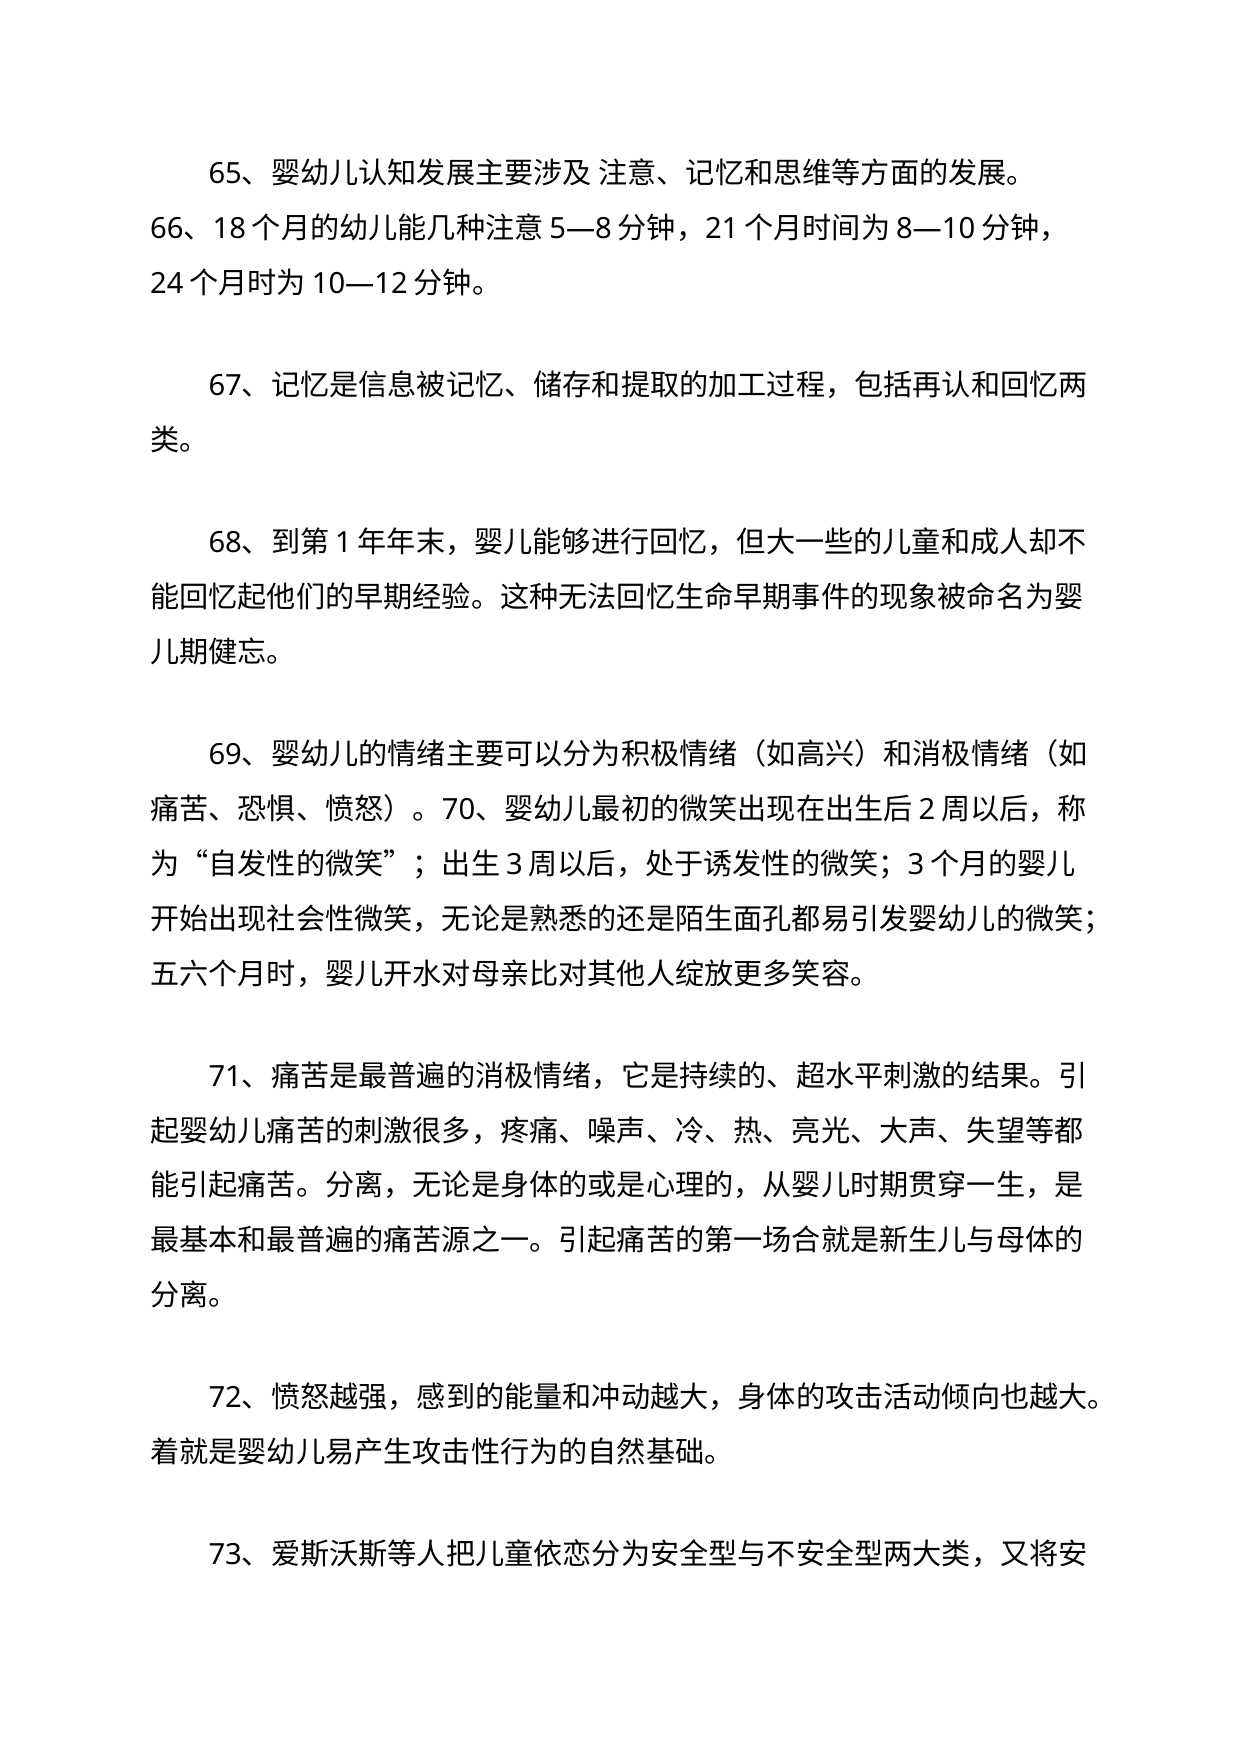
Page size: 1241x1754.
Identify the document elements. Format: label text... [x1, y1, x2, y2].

text 67、记忆是信息被记忆、储存和提取的加工过程，包括再认和回忆两类。 [150, 362, 1090, 459]
text 71、痛苦是最普遍的消极情绪，它是持续的、超水平刺激的结果。引起婴幼儿痛苦的刺激很多，疼痛、噪声、冷、热、亮光、大声、失望等都能引起痛苦。分离，无论是身体的或是心理的，从婴儿时期贯穿一生，是最基本和最普遍的痛苦源之一。引起痛苦的第一场合就是新生儿与母体的分离。 [150, 1052, 1090, 1314]
text 72、愤怒越强，感到的能量和冲动越大，身体的攻击活动倾向也越大。着就是婴幼儿易产生攻击性行为的自然基础。 [150, 1373, 1090, 1471]
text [150, 1530, 1090, 1573]
text 65、婴幼儿认知发展主要涉及 注意、记忆和思维等方面的发展。66、18个月的幼儿能几种注意5—8分钟，21个月时间为8—10分钟，24个月时为10—12分钟。 [150, 150, 1090, 302]
text 69、婴幼儿的情绪主要可以分为积极情绪（如高兴）和消极情绪（如痛苦、恐惧、愤怒）。70、婴幼儿最初的微笑出现在出生后2周以后，称为“自发性的微笑”；出生3周以后，处于诱发性的微笑；3个月的婴儿开始出现社会性微笑，无论是熟悉的还是陌生面孔都易引发婴幼儿的微笑；五六个月时，婴儿开水对母亲比对其他人绽放更多笑容。 [150, 730, 1090, 993]
text 68、到第1年年末，婴儿能够进行回忆，但大一些的儿童和成人却不能回忆起他们的早期经验。这种无法回忆生命早期事件的现象被命名为婴儿期健忘。 [150, 519, 1090, 671]
